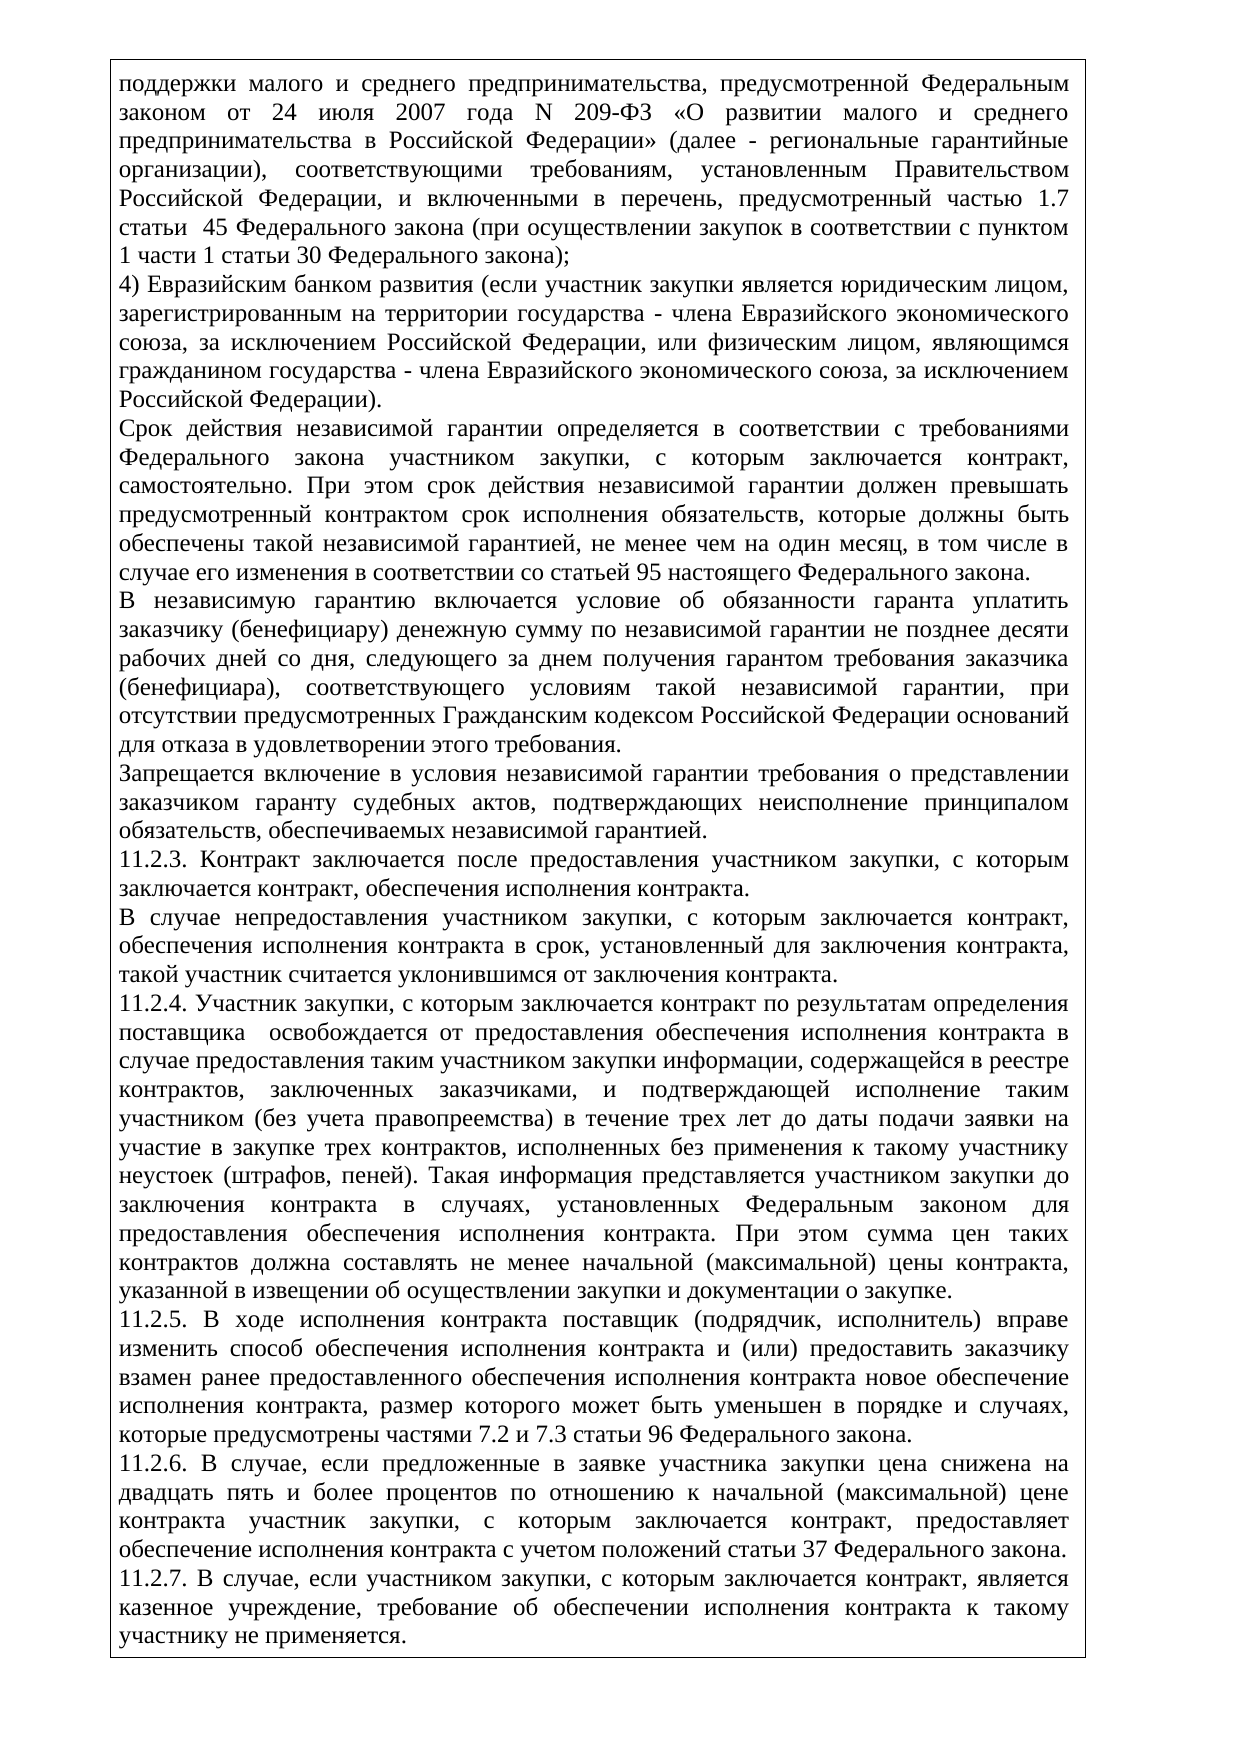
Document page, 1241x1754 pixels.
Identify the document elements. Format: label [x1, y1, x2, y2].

table_cell [111, 60, 1085, 1657]
